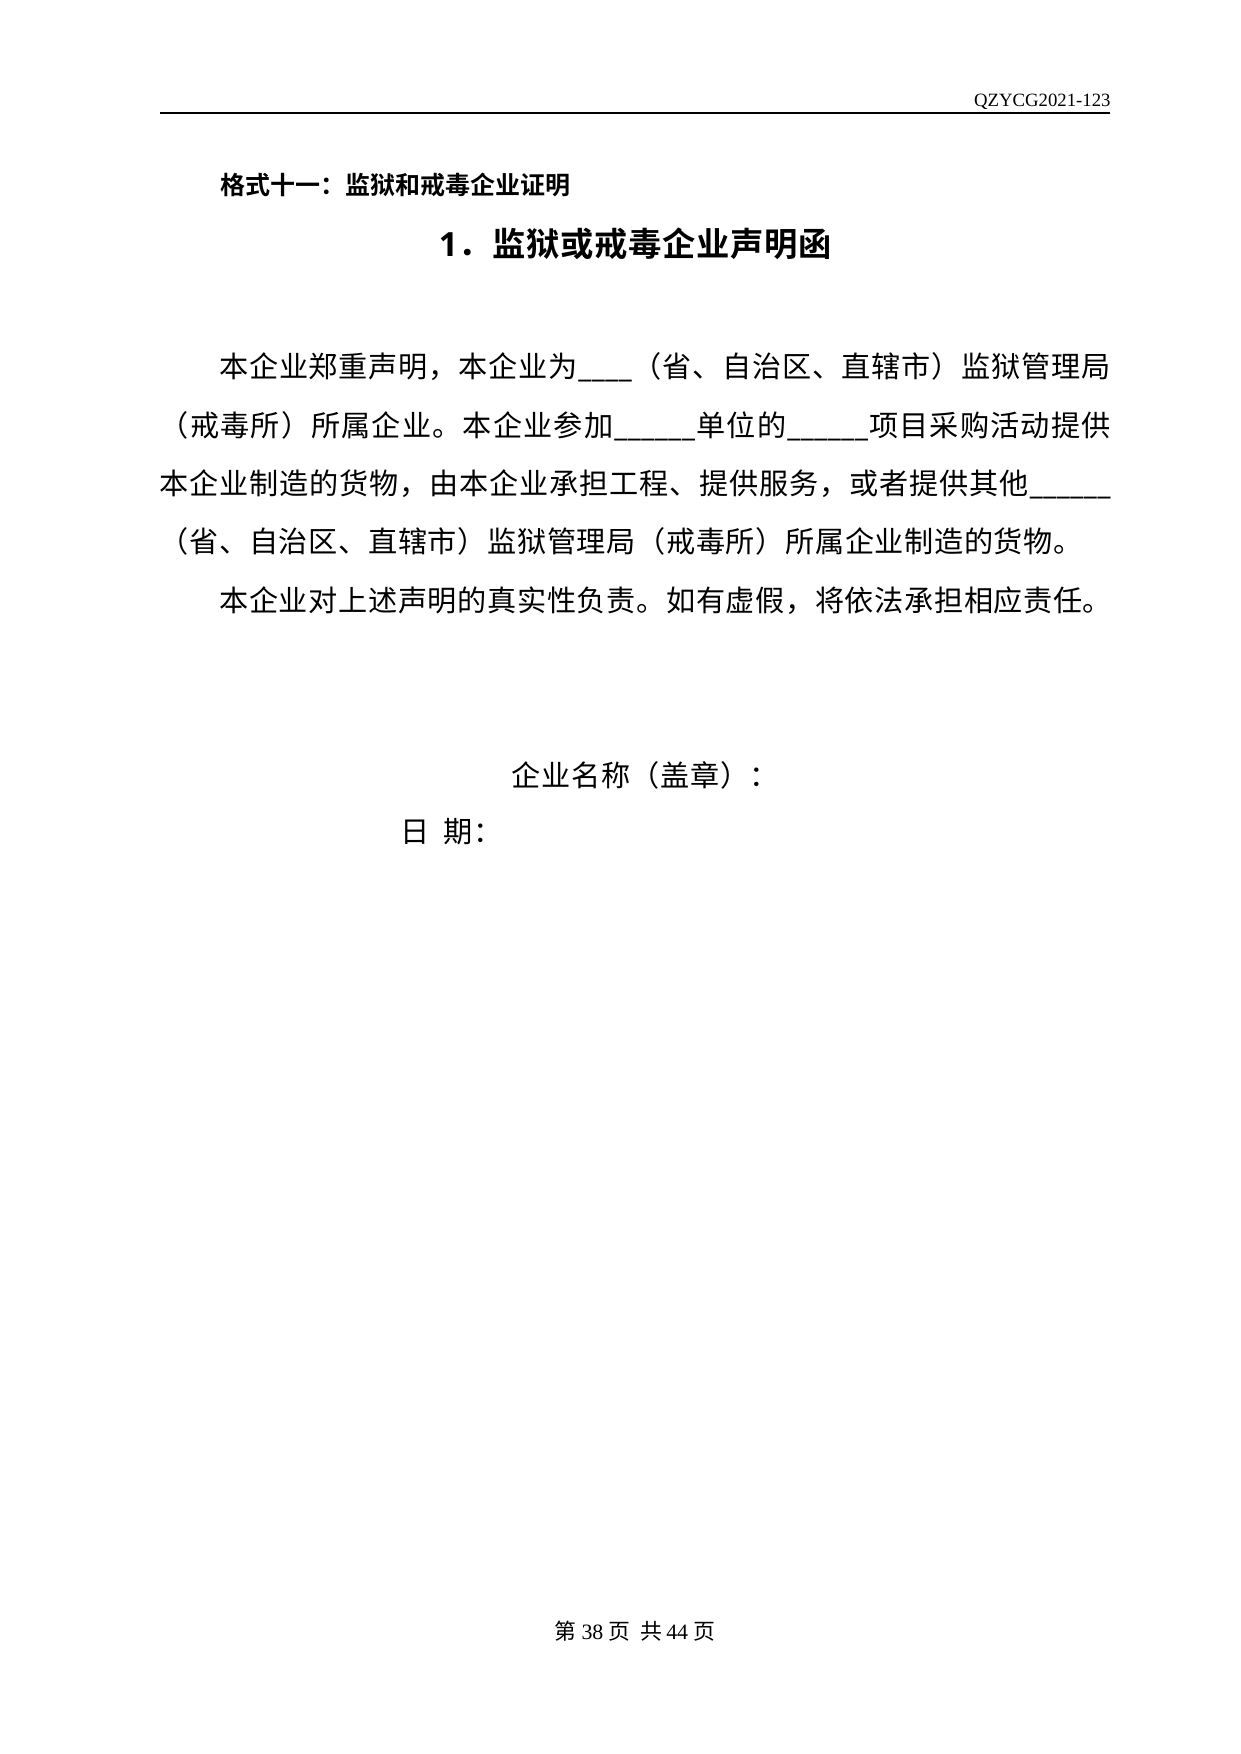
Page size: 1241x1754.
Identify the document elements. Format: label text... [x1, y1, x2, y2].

text 日 期： [159, 798, 1110, 854]
text 企业名称（盖章）： [159, 739, 948, 798]
text 本企业对上述声明的真实性负责。如有虚假，将依法承担相应责任。 [159, 564, 1110, 623]
text 本企业郑重声明，本企业为____（省、自治区、直辖市）监狱管理局（戒毒所）所属企业。本企业参加______单位的______项目采购活动提供本企业制造的货物，由本企业承担工程、提供服务，或者提供其他______（省、自治区、直辖市）监狱管理局（戒毒所）所属企业制造的货物。 [159, 331, 1110, 564]
text 格式十一：监狱和戒毒企业证明 [159, 145, 1110, 207]
text 1．监狱或戒毒企业声明函 [159, 207, 1110, 268]
